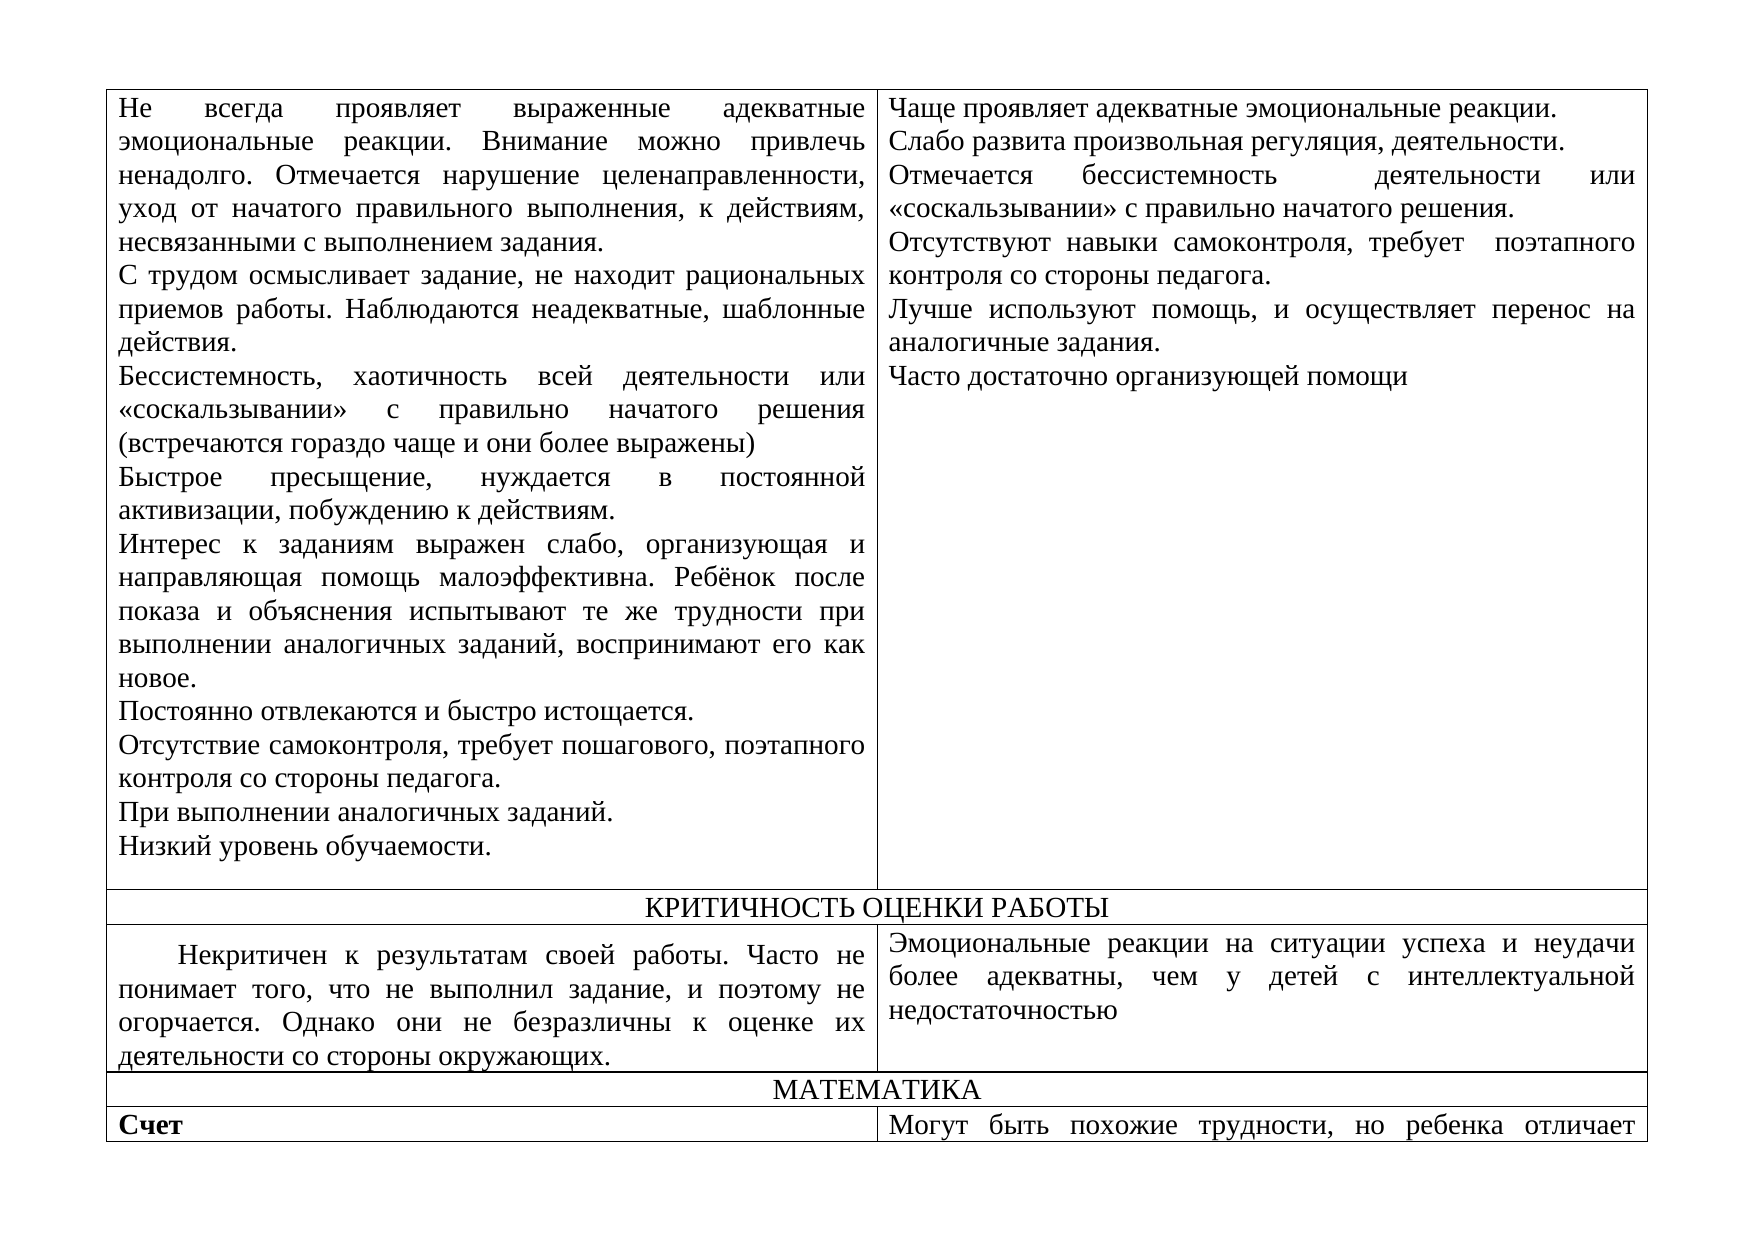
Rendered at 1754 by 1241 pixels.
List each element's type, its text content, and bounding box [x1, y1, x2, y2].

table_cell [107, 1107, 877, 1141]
table_cell Не всегда проявляет выраженные адекватные эмоциональные реакции. Внимание можно привлечь ненадолго. Отмечается нарушение целенаправленности, уход от начатого правильного выполнения, к действиям, несвязанными с выполнением задания. С трудом осмысливает задание, не находит рациональных приемов работы. Наблюдаются неадекватные, шаблонные действия. Бессистемность, хаотичность всей деятельности или «соскальзывании» с правильно начатого решения (встречаются гораздо чаще и они более выражены) Быстрое пресыщение, нуждается в постоянной активизации, побуждению к действиям. Интерес к заданиям выражен слабо, организующая и направляющая помощь малоэффективна. Ребёнок после показа и объяснения испытывают те же трудности при выполнении аналогичных заданий, воспринимают его как новое. Постоянно отвлекаются и быстро истощается. Отсутствие самоконтроля, требует пошагового, поэтапного контроля со стороны педагога. При выполнении аналогичных заданий. Низкий уровень обучаемости. [107, 90, 877, 889]
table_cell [878, 1107, 1647, 1141]
table_cell Чаще проявляет адекватные эмоциональные реакции. Слабо развита произвольная регуляция, деятельности. Отмечается бессистемность деятельности или «соскальзывании» с правильно начатого решения. Отсутствуют навыки самоконтроля, требует поэтапного контроля со стороны педагога. Лучше используют помощь, и осуществляет перенос на аналогичные задания. Часто достаточно организующей помощи [878, 90, 1647, 889]
table_cell КРИТИЧНОСТЬ ОЦЕНКИ РАБОТЫ [107, 890, 1647, 924]
table_cell МАТЕМАТИКА [107, 1073, 1647, 1106]
table_cell Эмоциональные реакции на ситуации успеха и неудачи более адекватны, чем у детей с интеллектуальной недостаточностью [878, 925, 1647, 1071]
table_cell Некритичен к результатам своей работы. Часто не понимает того, что не выполнил задание, и поэтому не огорчается. Однако они не безразличны к оценке их деятельности со стороны окружающих. [107, 925, 877, 1071]
